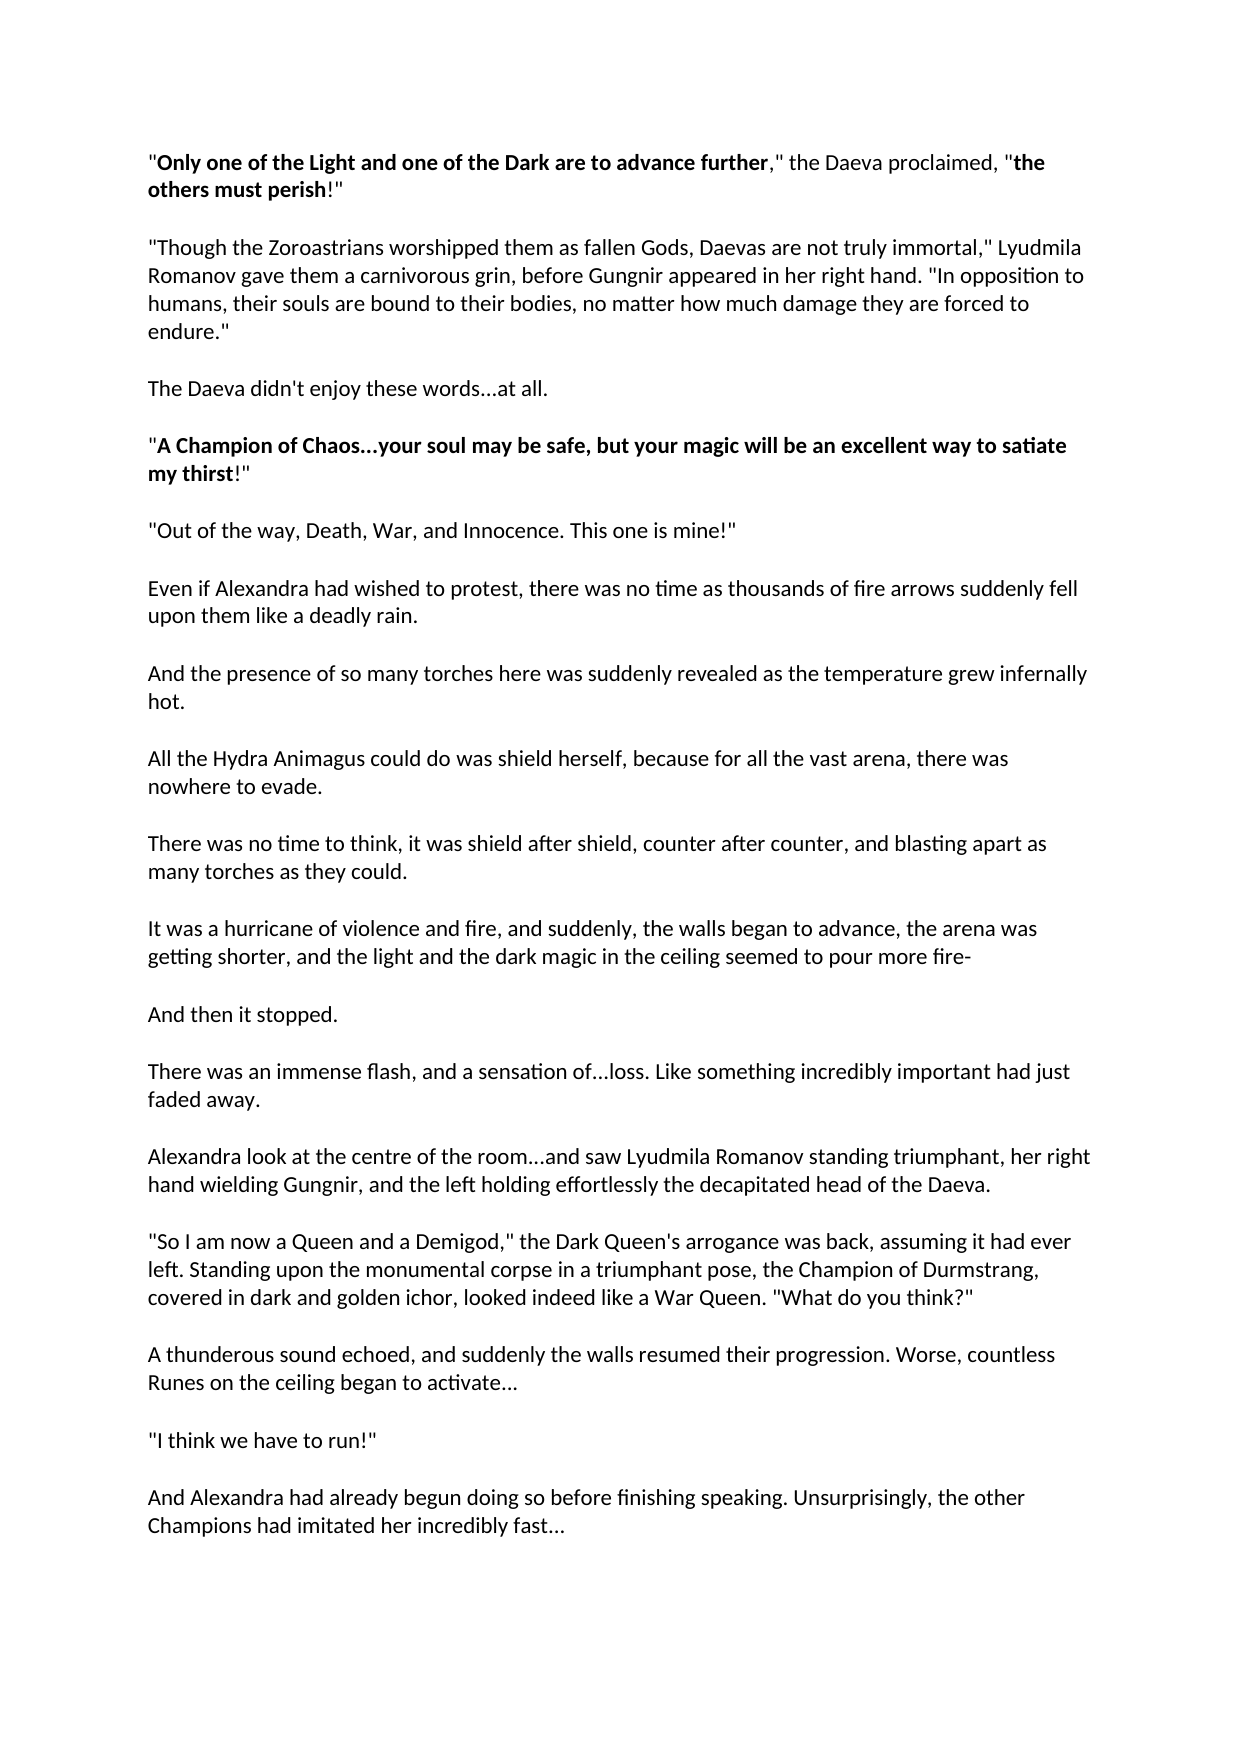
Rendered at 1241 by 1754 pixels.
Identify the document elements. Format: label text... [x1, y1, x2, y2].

text And then it stopped. [148, 1000, 1093, 1028]
text "Out of the way, Death, War, and Innocence. This one is mine!" [148, 516, 1093, 544]
text It was a hurricane of violence and fire, and suddenly, the walls began to advance, the arena was getting shorter, and the light and the dark magic in the ceiling seemed to pour more fire- [148, 914, 1093, 971]
text There was an immense flash, and a sensation of...loss. Like something incredibly important had just faded away. [148, 1057, 1093, 1113]
text "I think we have to run!" [148, 1426, 1093, 1454]
text "Though the Zoroastrians worshipped them as fallen Gods, Daevas are not truly immortal," Lyudmila Romanov gave them a carnivorous grin, before Gungnir appeared in her right hand. "In opposition to humans, their souls are bound to their bodies, no matter how much damage they are forced to endure." [148, 233, 1093, 345]
text "Only one of the Light and one of the Dark are to advance further," the Daeva proclaimed, "the others must perish!" [148, 148, 1093, 204]
text Even if Alexandra had wished to protest, there was no time as thousands of fire arrows suddenly fell upon them like a deadly rain. [148, 574, 1093, 630]
text "A Champion of Chaos...your soul may be safe, but your magic will be an excellent way to satiate my thirst!" [148, 431, 1093, 487]
text Alexandra look at the centre of the room...and saw Lyudmila Romanov standing triumphant, her right hand wielding Gungnir, and the left holding effortlessly the decapitated head of the Daeva. [148, 1142, 1093, 1198]
text And the presence of so many torches here was suddenly revealed as the temperature grew infernally hot. [148, 659, 1093, 715]
text The Daeva didn't enjoy these words...at all. [148, 374, 1093, 402]
text "So I am now a Queen and a Demigod," the Dark Queen's arrogance was back, assuming it had ever left. Standing upon the monumental corpse in a triumphant pose, the Champion of Durmstrang, covered in dark and golden ichor, looked indeed like a War Queen. "What do you think?" [148, 1227, 1093, 1311]
text And Alexandra had already begun doing so before finishing speaking. Unsurprisingly, the other Champions had imitated her incredibly fast... [148, 1483, 1093, 1539]
text There was no time to think, it was shield after shield, counter after counter, and blasting apart as many torches as they could. [148, 829, 1093, 885]
text All the Hydra Animagus could do was shield herself, because for all the vast arena, there was nowhere to evade. [148, 744, 1093, 800]
text A thunderous sound echoed, and suddenly the walls resumed their progression. Worse, countless Runes on the ceiling began to activate... [148, 1341, 1093, 1397]
